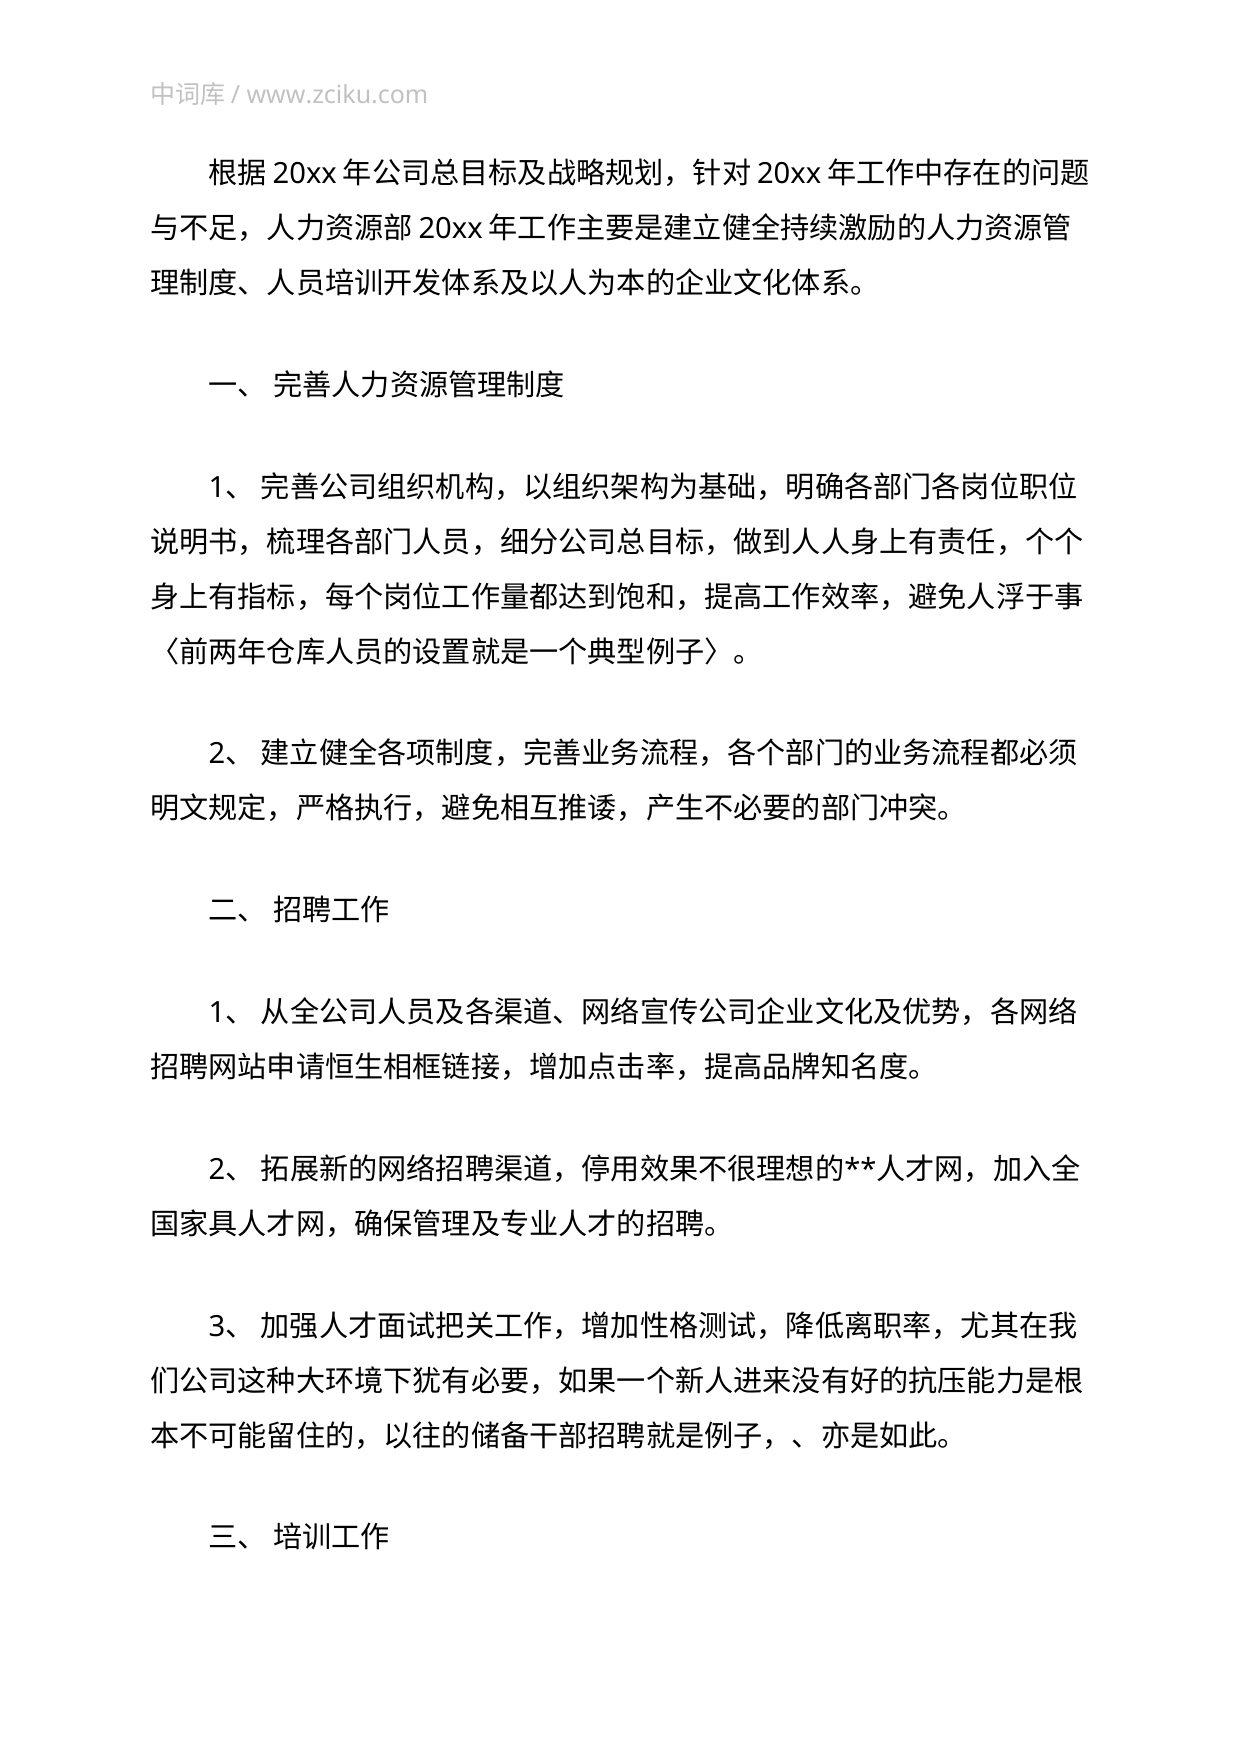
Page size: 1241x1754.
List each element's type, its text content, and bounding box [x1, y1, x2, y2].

text 3、 加强人才面试把关工作，增加性格测试，降低离职率，尤其在我们公司这种大环境下犹有必要，如果一个新人进来没有好的抗压能力是根本不可能留住的，以往的储备干部招聘就是例子，、亦是如此。 [150, 1302, 1090, 1454]
text 1、 从全公司人员及各渠道、网络宣传公司企业文化及优势，各网络招聘网站申请恒生相框链接，增加点击率，提高品牌知名度。 [150, 989, 1090, 1086]
text 2、 拓展新的网络招聘渠道，停用效果不很理想的**人才网，加入全国家具人才网，确保管理及专业人才的招聘。 [150, 1145, 1090, 1243]
text 二、 招聘工作 [150, 887, 1090, 929]
text 根据20xx年公司总目标及战略规划，针对20xx年工作中存在的问题与不足，人力资源部20xx年工作主要是建立健全持续激励的人力资源管理制度、人员培训开发体系及以人为本的企业文化体系。 [150, 150, 1090, 302]
text 1、 完善公司组织机构，以组织架构为基础，明确各部门各岗位职位说明书，梳理各部门人员，细分公司总目标，做到人人身上有责任，个个身上有指标，每个岗位工作量都达到饱和，提高工作效率，避免人浮于事〈前两年仓库人员的设置就是一个典型例子〉。 [150, 463, 1090, 671]
text 2、 建立健全各项制度，完善业务流程，各个部门的业务流程都必须明文规定，严格执行，避免相互推诿，产生不必要的部门冲突。 [150, 730, 1090, 827]
text 三、 培训工作 [150, 1514, 1090, 1556]
text 一、 完善人力资源管理制度 [150, 362, 1090, 404]
